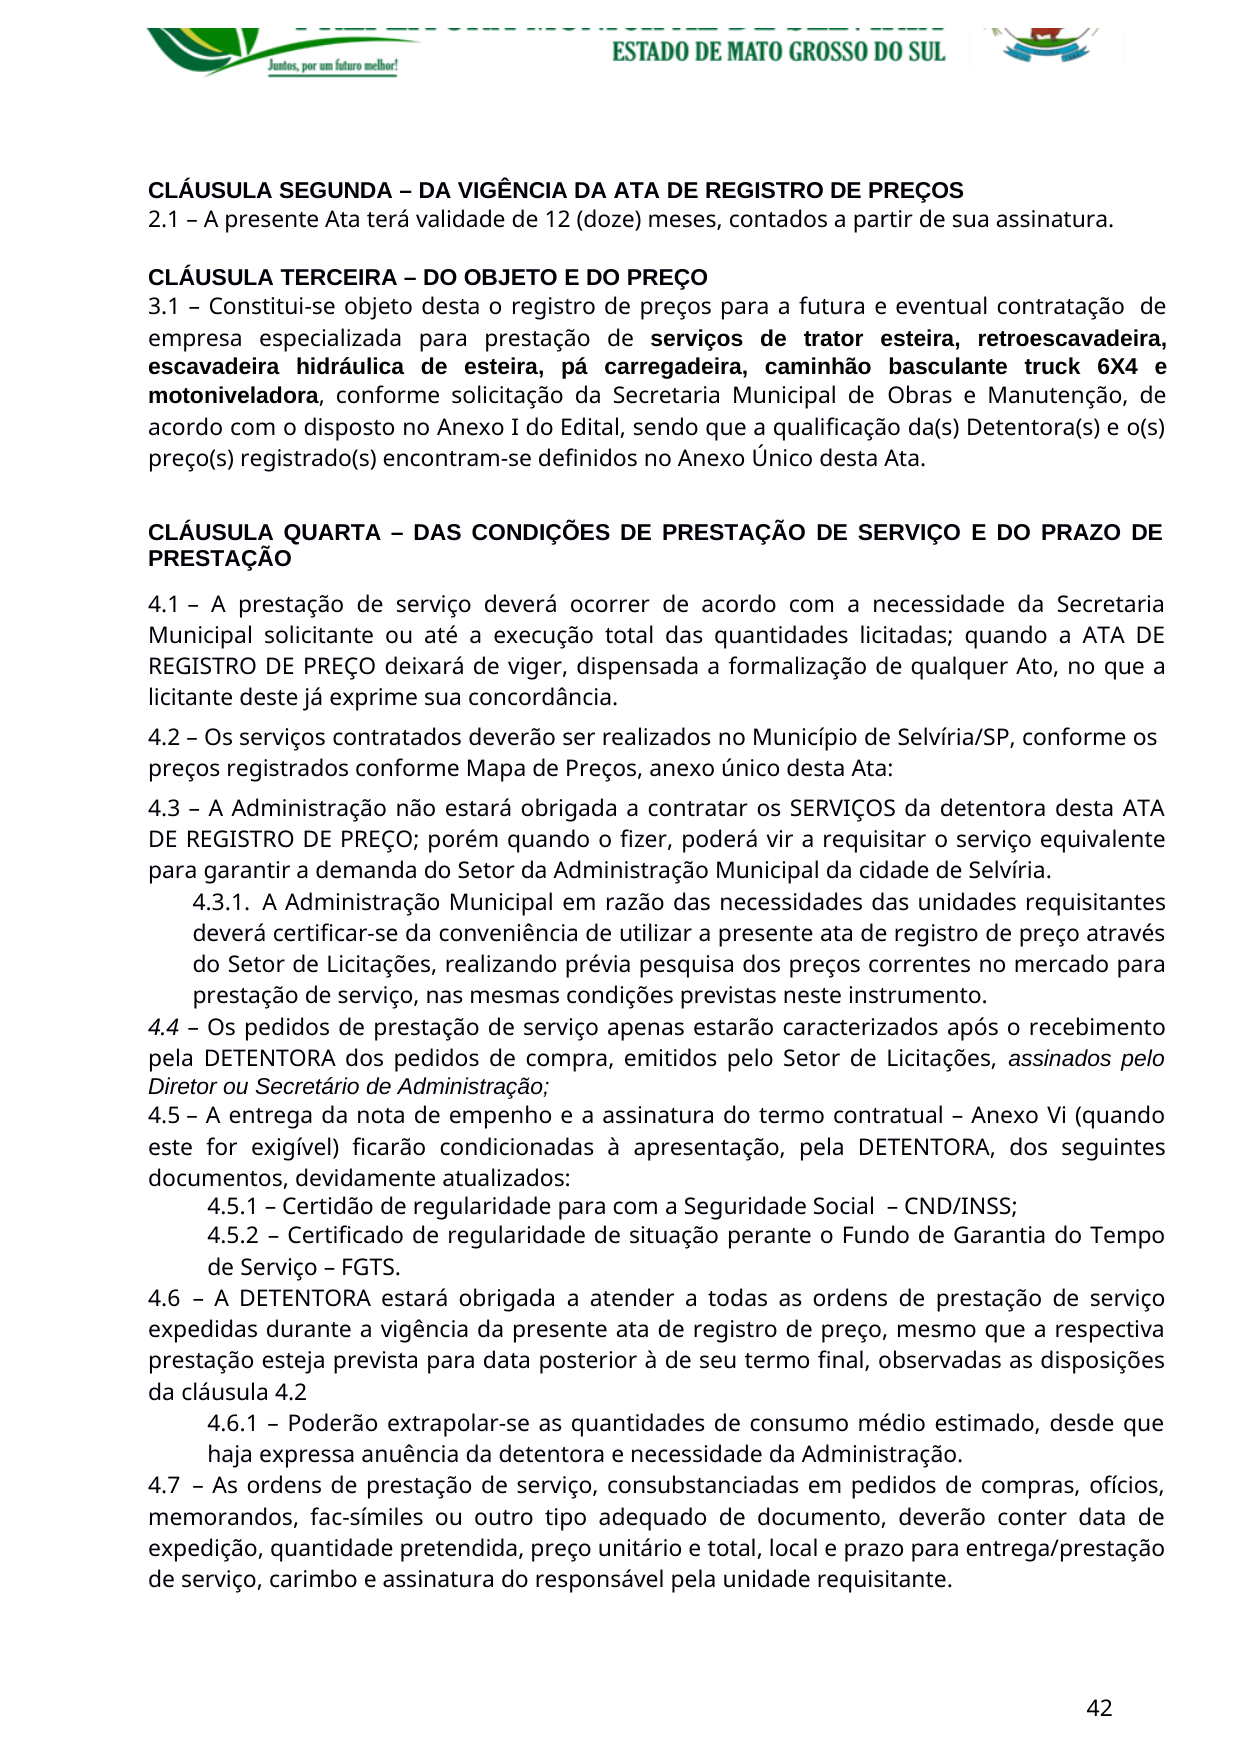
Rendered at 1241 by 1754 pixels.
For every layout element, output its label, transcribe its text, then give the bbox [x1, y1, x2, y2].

list – Certificado de regularidade de situação perante o Fundo de Garantia do Tempo de Serviço – FGTS. [207, 1219, 1166, 1282]
picture [125, 28, 1144, 101]
list – Os pedidos de prestação de serviço apenas estarão caracterizados após o recebimento pela DETENTORA dos pedidos de compra, emitidos pelo Setor de Licitações, assinados pelo Diretor ou Secretário de Administração; [148, 1010, 1167, 1099]
text 3.1 – Constitui-se objeto desta o registro de preços para a futura e eventual contratação de empresa especializada para prestação de serviços de trator esteira, retroescavadeira, escavadeira hidráulica de esteira, pá carregadeira, caminhão basculante truck 6X4 e motoniveladora, conforme solicitação da Secretaria Municipal de Obras e Manutenção, de acordo com o disposto no Anexo I do Edital, sendo que a qualificação da(s) Detentora(s) e o(s) preço(s) registrado(s) encontram-se definidos no Anexo Único desta Ata. [148, 290, 1167, 473]
text 2.1 – A presente Ata terá validade de 12 (doze) meses, contados a partir de sua assinatura. [148, 203, 1178, 234]
subtitle CLÁUSULA QUARTA – DAS CONDIÇÕES DE PRESTAÇÃO DE SERVIÇO E DO PRAZO DE PRESTAÇÃO [148, 519, 1178, 571]
subtitle CLÁUSULA TERCEIRA – DO OBJETO E DO PREÇO [148, 264, 1178, 290]
list – Os serviços contratados deverão ser realizados no Município de Selvíria/SP, conforme os preços registrados conforme Mapa de Preços, anexo único desta Ata: [148, 721, 1157, 783]
list A Administração Municipal em razão das necessidades das unidades requisitantes deverá certificar-se da conveniência de utilizar a presente ata de registro de preço através do Setor de Licitações, realizando prévia pesquisa dos preços correntes no mercado para prestação de serviço, nas mesmas condições previstas neste instrumento. [192, 885, 1166, 1010]
list – A entrega da nota de empenho e a assinatura do termo contratual – Anexo Vi (quando este for exigível) ficarão condicionadas à apresentação, pela DETENTORA, dos seguintes documentos, devidamente atualizados: [148, 1099, 1166, 1193]
list – A DETENTORA estará obrigada a atender a todas as ordens de prestação de serviço expedidas durante a vigência da presente ata de registro de preço, mesmo que a respectiva prestação esteja prevista para data posterior à de seu termo final, observadas as disposições da cláusula 4.2 [148, 1282, 1166, 1407]
text 4.6.1 – Poderão extrapolar-se as quantidades de consumo médio estimado, desde que haja expressa anuência da detentora e necessidade da Administração. [207, 1407, 1166, 1469]
subtitle CLÁUSULA SEGUNDA – DA VIGÊNCIA DA ATA DE REGISTRO DE PREÇOS [148, 177, 1178, 203]
list – As ordens de prestação de serviço, consubstanciadas em pedidos de compras, ofícios, memorandos, fac-símiles ou outro tipo adequado de documento, deverão conter data de expedição, quantidade pretendida, preço unitário e total, local e prazo para entrega/prestação de serviço, carimbo e assinatura do responsável pela unidade requisitante. [148, 1469, 1166, 1594]
list – A Administração não estará obrigada a contratar os SERVIÇOS da detentora desta ATA DE REGISTRO DE PREÇO; porém quando o fizer, poderá vir a requisitar o serviço equivalente para garantir a demanda do Setor da Administração Municipal da cidade de Selvíria. [148, 792, 1167, 885]
list – A prestação de serviço deverá ocorrer de acordo com a necessidade da Secretaria Municipal solicitante ou até a execução total das quantidades licitadas; quando a ATA DE REGISTRO DE PREÇO deixará de viger, dispensada a formalização de qualquer Ato, no que a licitante deste já exprime sua concordância. [148, 587, 1167, 712]
list – Certidão de regularidade para com a Seguridade Social – CND/INSS; [207, 1193, 1178, 1219]
